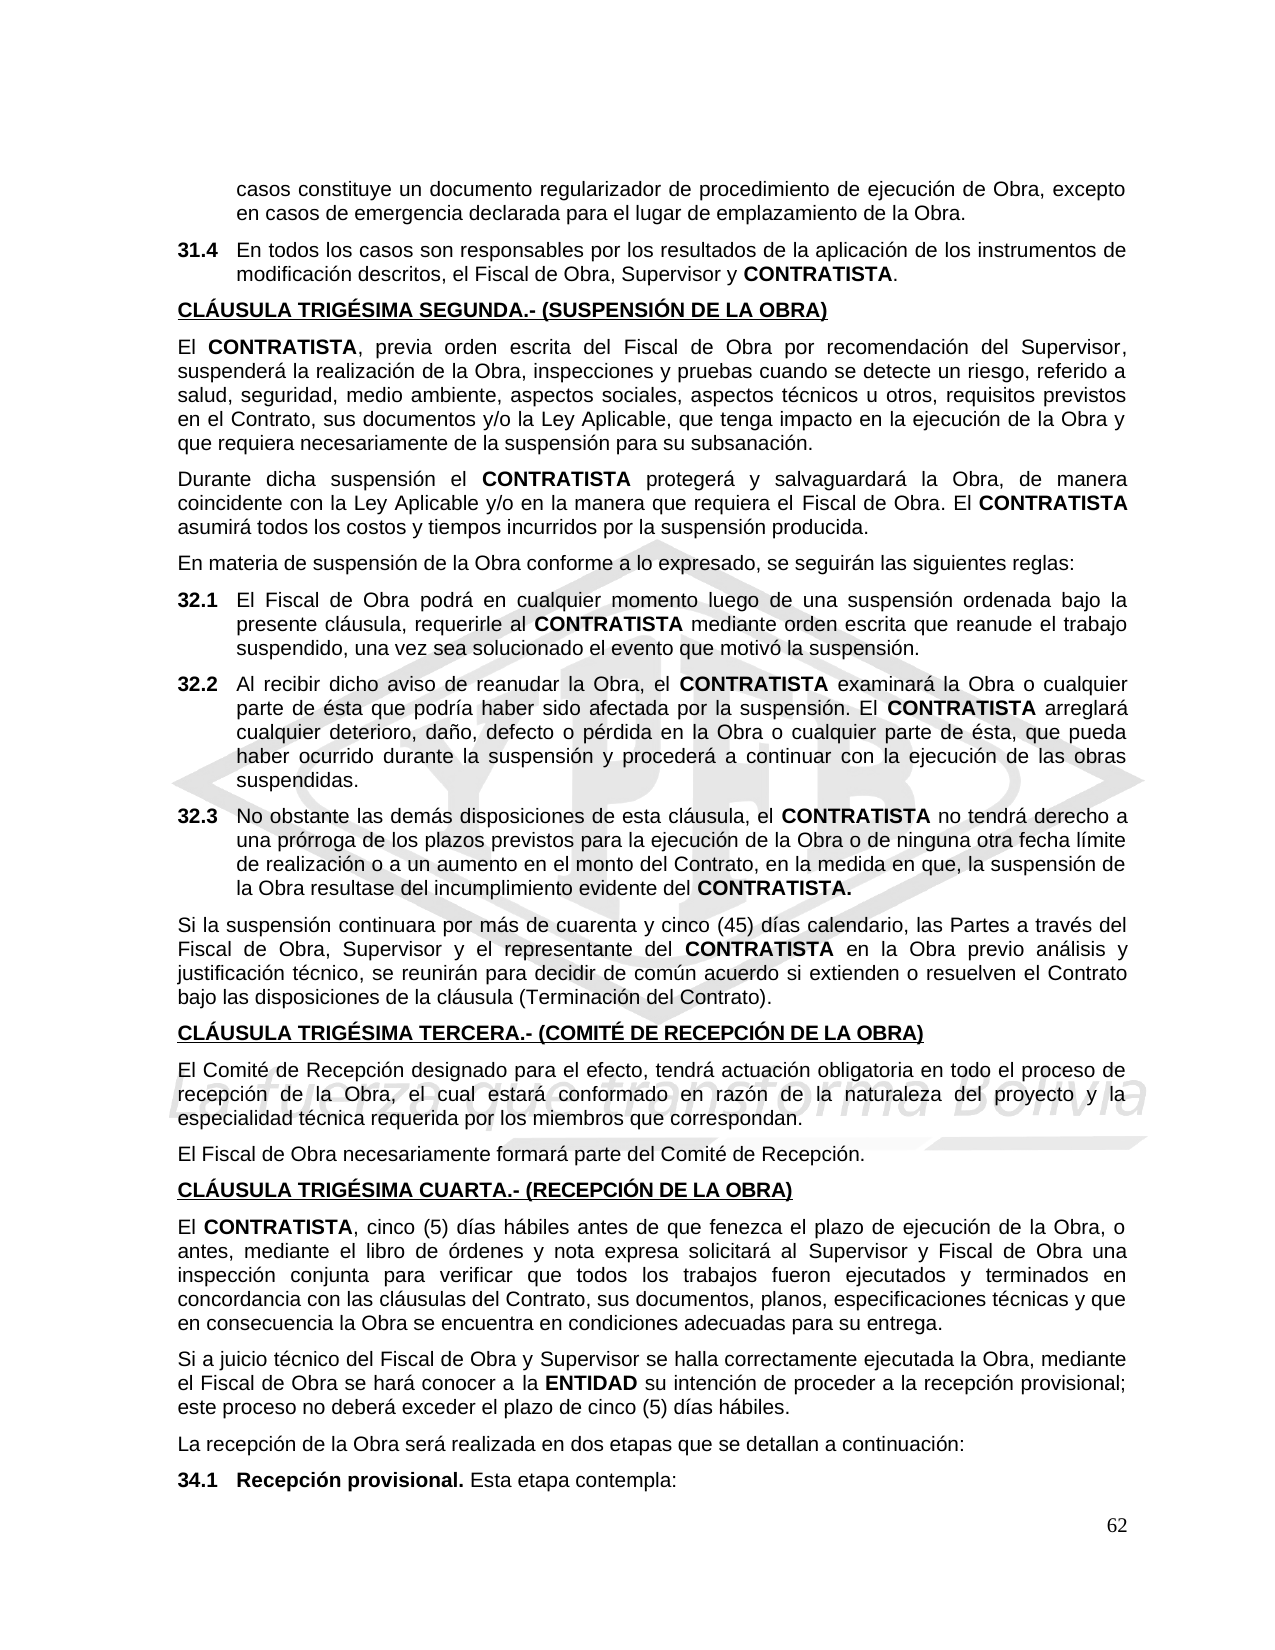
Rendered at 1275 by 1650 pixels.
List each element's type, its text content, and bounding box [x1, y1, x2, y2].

text Si la suspensión continuara por más de cuarenta y cinco (45) días calendario, las Partes a través del Fiscal de Obra, Supervisor y el representante del CONTRATISTA en la Obra previo análisis y justificación técnico, se reunirán para decidir de común acuerdo si extienden o resuelven el Contrato bajo las disposiciones de la cláusula (Terminación del Contrato). [74, 913, 1128, 1008]
text La recepción de la Obra será realizada en dos etapas que se detallan a continuación: [177, 1431, 1127, 1455]
list No obstante las demás disposiciones de esta cláusula, el CONTRATISTA no tendrá derecho a una prórroga de los plazos previstos para la ejecución de la Obra o de ninguna otra fecha límite de realización o a un aumento en el monto del Contrato, en la medida en que, la suspensión de la Obra resultase del incumplimiento evidente del CONTRATISTA. [177, 804, 1128, 900]
text El Fiscal de Obra necesariamente formará parte del Comité de Recepción. [177, 1142, 1127, 1166]
text El CONTRATISTA, cinco (5) días hábiles antes de que fenezca el plazo de ejecución de la Obra, o antes, mediante el libro de órdenes y nota expresa solicitará al Supervisor y Fiscal de Obra una inspección conjunta para verificar que todos los trabajos fueron ejecutados y terminados en concordancia con las cláusulas del Contrato, sus documentos, planos, especificaciones técnicas y que en consecuencia la Obra se encuentra en condiciones adecuadas para su entrega. [177, 1215, 1127, 1334]
text 34.1 Recepción provisional. Esta etapa contempla: [177, 1468, 1127, 1492]
text CLÁUSULA TRIGÉSIMA SEGUNDA.- (SUSPENSIÓN DE LA OBRA) [177, 298, 1127, 322]
list Al recibir dicho aviso de reanudar la Obra, el CONTRATISTA examinará la Obra o cualquier parte de ésta que podría haber sido afectada por la suspensión. El CONTRATISTA arreglará cualquier deterioro, daño, defecto o pérdida en la Obra o cualquier parte de ésta, que pueda haber ocurrido durante la suspensión y procederá a continuar con la ejecución de las obras suspendidas. [177, 672, 1128, 792]
text Si a juicio técnico del Fiscal de Obra y Supervisor se halla correctamente ejecutada la Obra, mediante el Fiscal de Obra se hará conocer a la ENTIDAD su intención de proceder a la recepción provisional; este proceso no deberá exceder el plazo de cinco (5) días hábiles. [177, 1347, 1127, 1419]
text 31.4 En todos los casos son responsables por los resultados de la aplicación de los instrumentos de modificación descritos, el Fiscal de Obra, Supervisor y CONTRATISTA. [177, 238, 1127, 286]
text El CONTRATISTA, previa orden escrita del Fiscal de Obra por recomendación del Supervisor, suspenderá la realización de la Obra, inspecciones y pruebas cuando se detecte un riesgo, referido a salud, seguridad, medio ambiente, aspectos sociales, aspectos técnicos u otros, requisitos previstos en el Contrato, sus documentos y/o la Ley Aplicable, que tenga impacto en la ejecución de la Obra y que requiera necesariamente de la suspensión para su subsanación. [177, 334, 1127, 454]
text CLÁUSULA TRIGÉSIMA TERCERA.- (COMITÉ DE RECEPCIÓN DE LA OBRA) [177, 1021, 1127, 1045]
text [177, 177, 1127, 225]
text En materia de suspensión de la Obra conforme a lo expresado, se seguirán las siguientes reglas: [177, 551, 1127, 575]
text El Comité de Recepción designado para el efecto, tendrá actuación obligatoria en todo el proceso de recepción de la Obra, el cual estará conformado en razón de la naturaleza del proyecto y la especialidad técnica requerida por los miembros que correspondan. [177, 1057, 1127, 1129]
list El Fiscal de Obra podrá en cualquier momento luego de una suspensión ordenada bajo la presente cláusula, requerirle al CONTRATISTA mediante orden escrita que reanude el trabajo suspendido, una vez sea solucionado el evento que motivó la suspensión. [177, 588, 1128, 659]
text Durante dicha suspensión el CONTRATISTA protegerá y salvaguardará la Obra, de manera coincidente con la Ley Aplicable y/o en la manera que requiera el Fiscal de Obra. El CONTRATISTA asumirá todos los costos y tiempos incurridos por la suspensión producida. [177, 467, 1128, 539]
text CLÁUSULA TRIGÉSIMA CUARTA.- (RECEPCIÓN DE LA OBRA) [177, 1178, 1127, 1202]
